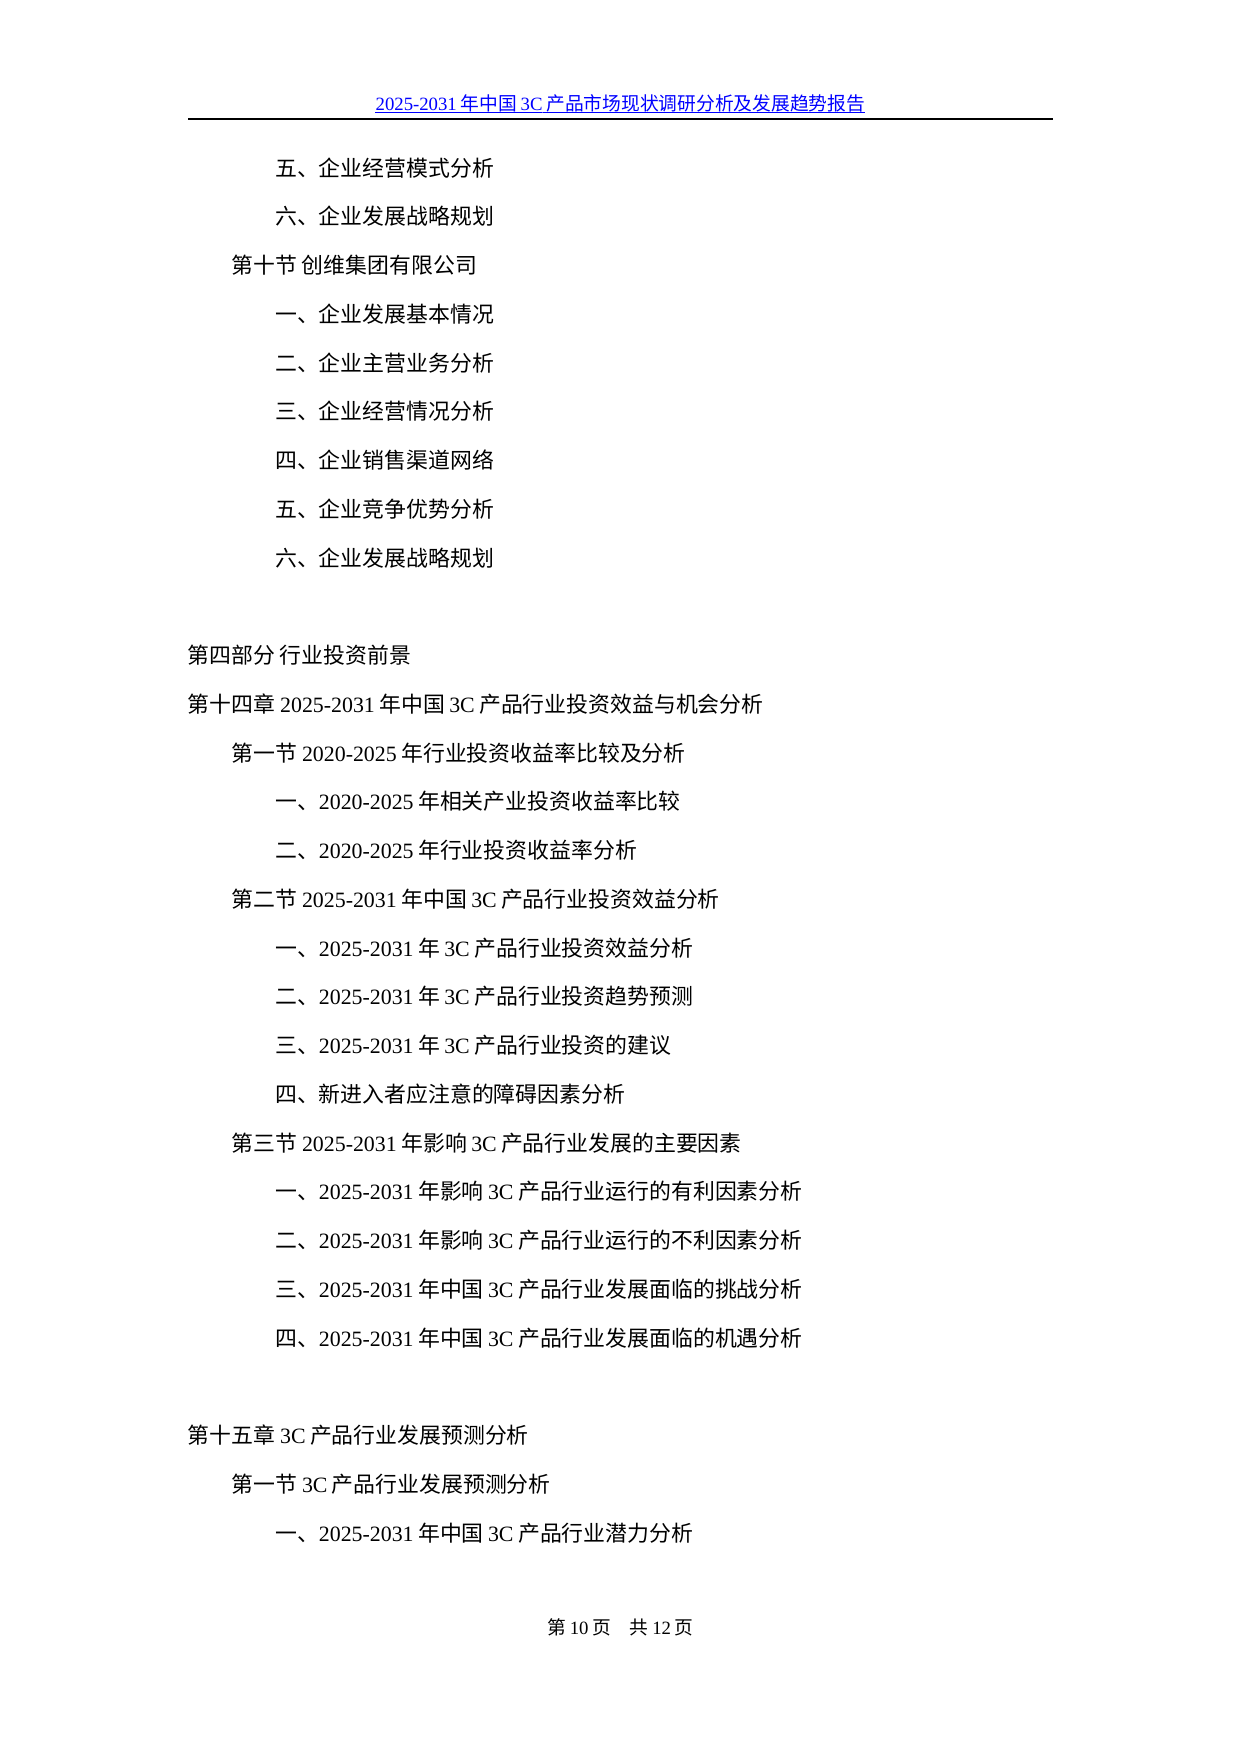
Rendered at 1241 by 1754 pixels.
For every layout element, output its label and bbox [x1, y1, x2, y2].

text [187, 150, 1053, 1548]
